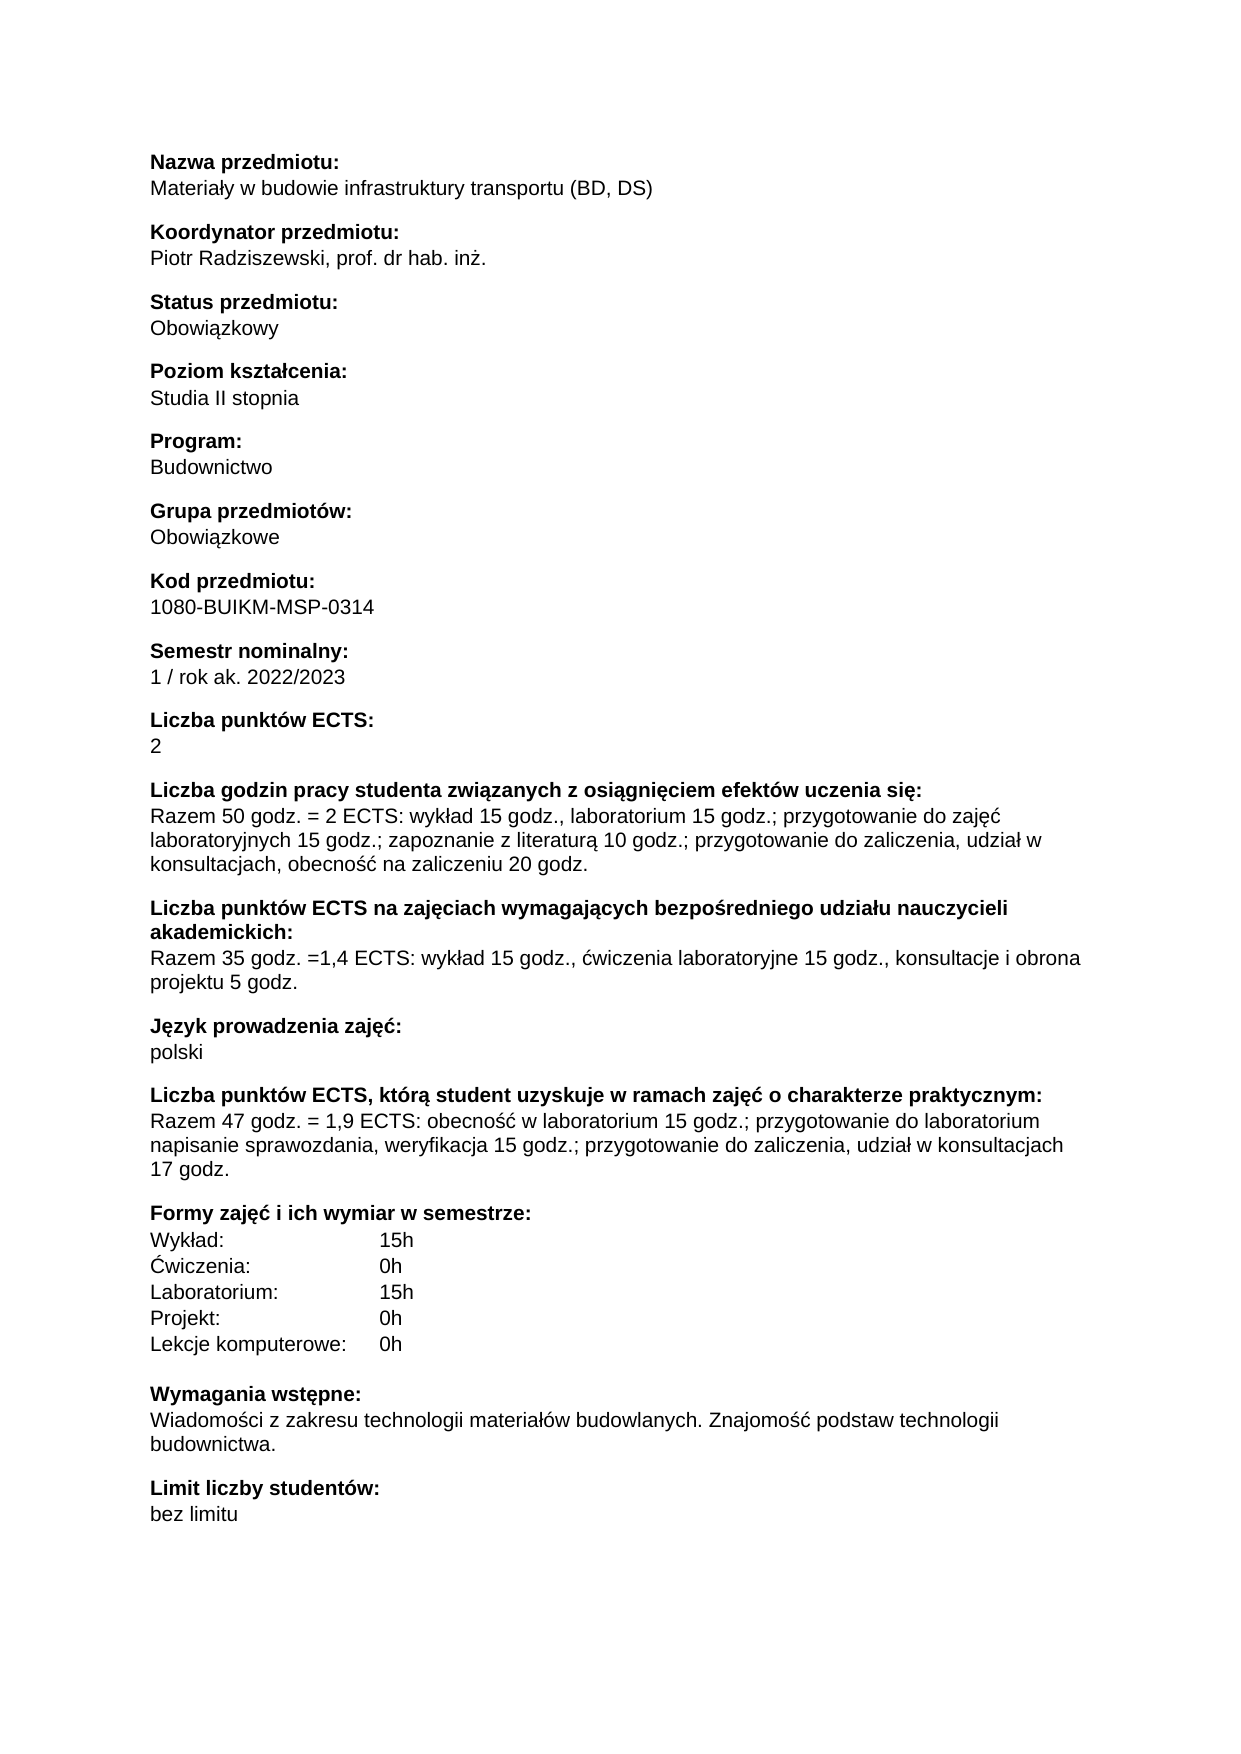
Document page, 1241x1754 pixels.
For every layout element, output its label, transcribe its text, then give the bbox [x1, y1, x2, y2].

table_cell 0h [369, 1330, 597, 1356]
text Wiadomości z zakresu technologii materiałów budowlanych. Znajomość podstaw technologii budownictwa. [150, 1408, 1090, 1456]
text Grupa przedmiotów: [150, 499, 1090, 523]
text Koordynator przedmiotu: [150, 220, 1090, 244]
text Materiały w budowie infrastruktury transportu (BD, DS) [150, 176, 1090, 200]
table_cell 0h [369, 1304, 597, 1330]
text 1 / rok ak. 2022/2023 [150, 664, 1090, 688]
text Program: [150, 429, 1090, 453]
text 2 [150, 734, 1090, 758]
table_header Wykład: [140, 1228, 367, 1252]
text Wymagania wstępne: [150, 1382, 1090, 1406]
text Nazwa przedmiotu: [150, 150, 1090, 174]
text Liczba punktów ECTS: [150, 708, 1090, 732]
text bez limitu [150, 1502, 1090, 1526]
text Obowiązkowy [150, 316, 1090, 339]
text Status przedmiotu: [150, 289, 1090, 313]
text Liczba punktów ECTS na zajęciach wymagających bezpośredniego udziału nauczycieli akademickich: [150, 896, 1090, 944]
text Formy zajęć i ich wymiar w semestrze: [150, 1201, 1090, 1225]
text Semestr nominalny: [150, 638, 1090, 662]
table_cell Ćwiczenia: [140, 1254, 367, 1278]
text Razem 47 godz. = 1,9 ECTS: obecność w laboratorium 15 godz.; przygotowanie do laboratorium napisanie sprawozdania, weryfikacja 15 godz.; przygotowanie do zaliczenia, udział w konsultacjach 17 godz. [150, 1109, 1090, 1181]
table_cell Lekcje komputerowe: [140, 1332, 367, 1356]
text Język prowadzenia zajęć: [150, 1013, 1090, 1037]
text Studia II stopnia [150, 385, 1090, 409]
text 1080-BUIKM-MSP-0314 [150, 595, 1090, 619]
table_cell Laboratorium: [140, 1280, 367, 1304]
text Poziom kształcenia: [150, 359, 1090, 383]
table_header 15h [369, 1228, 597, 1252]
text Kod przedmiotu: [150, 569, 1090, 593]
text Obowiązkowe [150, 525, 1090, 549]
text Razem 35 godz. =1,4 ECTS: wykład 15 godz., ćwiczenia laboratoryjne 15 godz., konsultacje i obrona projektu 5 godz. [150, 946, 1090, 994]
text Piotr Radziszewski, prof. dr hab. inż. [150, 246, 1090, 270]
text Limit liczby studentów: [150, 1476, 1090, 1499]
text Liczba punktów ECTS, którą student uzyskuje w ramach zajęć o charakterze praktycznym: [150, 1083, 1090, 1107]
table_cell 0h [369, 1252, 597, 1278]
table_cell Projekt: [140, 1306, 367, 1330]
text Razem 50 godz. = 2 ECTS: wykład 15 godz., laboratorium 15 godz.; przygotowanie do zajęć laboratoryjnych 15 godz.; zapoznanie z literaturą 10 godz.; przygotowanie do zaliczenia, udział w konsultacjach, obecność na zaliczeniu 20 godz. [150, 804, 1090, 876]
text Budownictwo [150, 455, 1090, 479]
text polski [150, 1039, 1090, 1063]
table_cell 15h [369, 1278, 597, 1304]
text Liczba godzin pracy studenta związanych z osiągnięciem efektów uczenia się: [150, 778, 1090, 802]
